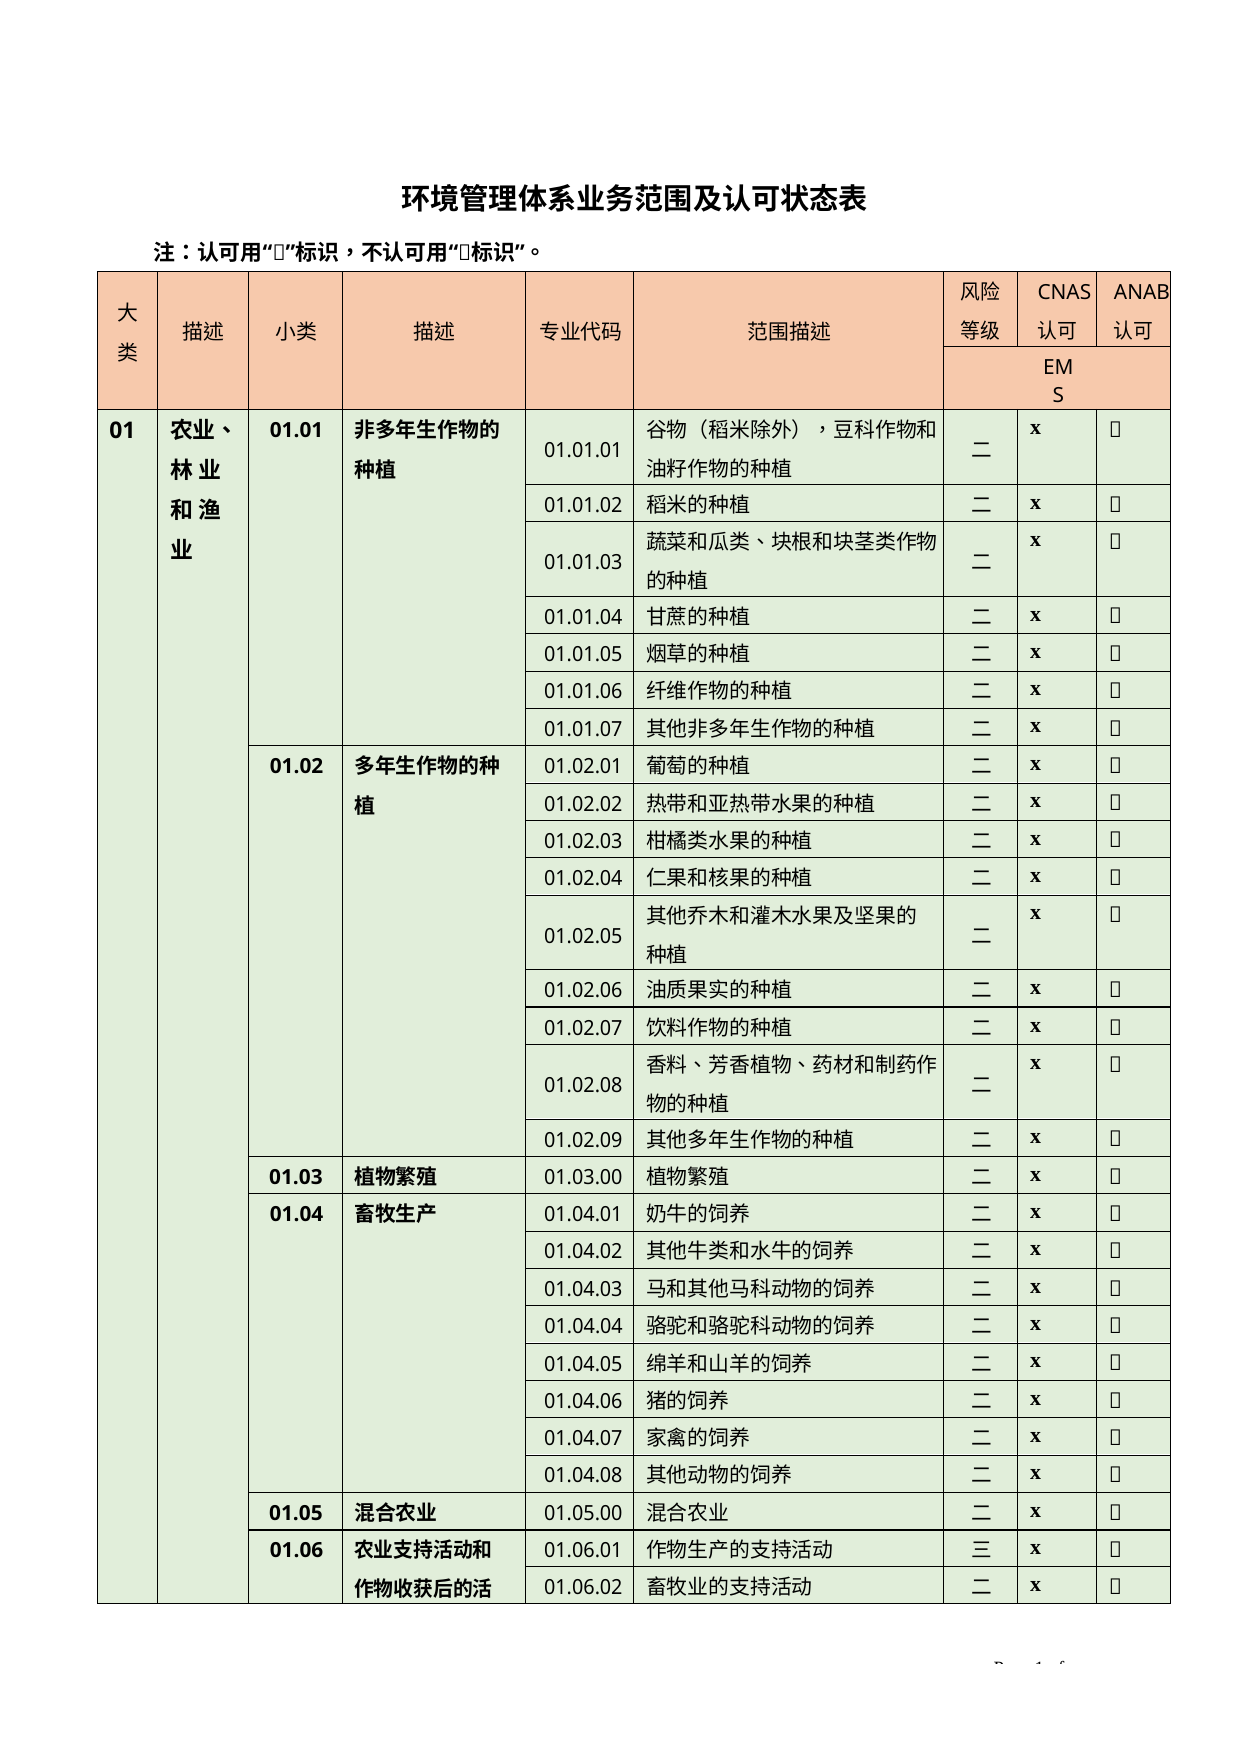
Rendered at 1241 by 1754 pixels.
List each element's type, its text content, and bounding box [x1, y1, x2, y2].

table_cell x [1018, 858, 1096, 894]
table_header 专业代码 [526, 272, 633, 409]
table_cell 01.02.04 [526, 858, 633, 894]
table_cell 仁果和核果的种植 [634, 858, 943, 894]
table_cell 01.04.07 [526, 1418, 633, 1454]
table_cell  [1097, 672, 1170, 708]
table_cell 二 [944, 1456, 1017, 1492]
table_cell 二 [944, 784, 1017, 820]
table_cell x [1018, 410, 1096, 484]
table_cell x [1018, 746, 1096, 782]
table_cell 二 [944, 1194, 1017, 1231]
table_cell  [1097, 1120, 1170, 1156]
table_cell 01.06 [249, 1531, 342, 1603]
table_cell 01.02.06 [526, 970, 633, 1006]
table_cell 01.02 [249, 746, 342, 1156]
table_cell 二 [944, 1306, 1017, 1342]
table_cell x [1018, 784, 1096, 820]
table_cell x [1018, 1531, 1096, 1566]
table_cell  [1097, 1008, 1170, 1044]
table_header 描述 [158, 272, 248, 409]
table_cell 二 [944, 1045, 1017, 1118]
text 环境管理体系业务范围及认可状态表 [398, 178, 871, 218]
table_cell EMS [944, 347, 1170, 409]
table_cell 其他牛类和水牛的饲养 [634, 1232, 943, 1268]
table_header CNAS 认可 [1018, 272, 1096, 346]
table_cell 热带和亚热带水果的种植 [634, 784, 943, 820]
table_cell 稻米的种植 [634, 485, 943, 521]
table_cell 01.01.04 [526, 597, 633, 633]
table_cell  [1097, 784, 1170, 820]
table_header 风险 等级 [944, 272, 1017, 346]
table_cell 油质果实的种植 [634, 970, 943, 1006]
table_cell x [1018, 896, 1096, 969]
table_cell 01.03.00 [526, 1157, 633, 1193]
table_cell 家禽的饲养 [634, 1418, 943, 1454]
table_cell 01.04 [249, 1194, 342, 1492]
table_cell 01.02.07 [526, 1008, 633, 1044]
table_cell  [1097, 410, 1170, 484]
table_cell 二 [944, 1493, 1017, 1529]
table_cell x [1018, 970, 1096, 1006]
table_cell 甘蔗的种植 [634, 597, 943, 633]
table_cell 二 [944, 858, 1017, 894]
table_cell x [1018, 485, 1096, 521]
table_cell 作物生产的支持活动 [634, 1531, 943, 1566]
table_cell 二 [944, 1120, 1017, 1156]
table_cell x [1018, 1306, 1096, 1342]
table_cell x [1018, 634, 1096, 671]
table_cell x [1018, 1493, 1096, 1529]
table_cell 烟草的种植 [634, 634, 943, 671]
table_cell 奶牛的饲养 [634, 1194, 943, 1231]
table_cell 01.01.05 [526, 634, 633, 671]
table_cell  [1097, 1567, 1170, 1603]
table_cell 二 [944, 597, 1017, 633]
table_cell 二 [944, 709, 1017, 745]
table_cell 谷物（稻米除外），豆科作物和 油籽作物的种植 [634, 410, 943, 484]
table_cell 马和其他马科动物的饲养 [634, 1269, 943, 1305]
table_cell  [1097, 821, 1170, 857]
table_cell  [1097, 1456, 1170, 1492]
table_cell 二 [944, 634, 1017, 671]
table_cell  [1097, 1531, 1170, 1566]
table_cell 01.01.03 [526, 522, 633, 596]
table_cell 01.05 [249, 1493, 342, 1529]
table_cell 骆驼和骆驼科动物的饲养 [634, 1306, 943, 1342]
table_cell 二 [944, 1381, 1017, 1417]
table_cell  [1097, 1306, 1170, 1342]
table_cell  [1097, 1418, 1170, 1454]
table_cell  [1097, 1194, 1170, 1231]
table_cell 二 [944, 970, 1017, 1006]
table_cell 01.04.08 [526, 1456, 633, 1492]
table_cell 01.01.01 [526, 410, 633, 484]
table_cell 二 [944, 896, 1017, 969]
table_cell x [1018, 1344, 1096, 1380]
table_cell 二 [944, 1008, 1017, 1044]
table_cell 二 [944, 410, 1017, 484]
table_cell 01.01 [249, 410, 342, 745]
table_cell 畜牧业的支持活动 [634, 1567, 943, 1603]
table_cell 蔬菜和瓜类、块根和块茎类作物 的种植 [634, 522, 943, 596]
table_cell 非多年生作物的种植 [343, 410, 525, 745]
table_cell x [1018, 597, 1096, 633]
table_cell 01.04.04 [526, 1306, 633, 1342]
table_cell  [1097, 1493, 1170, 1529]
table_cell 二 [944, 1344, 1017, 1380]
table_cell 二 [944, 522, 1017, 596]
table_cell 二 [944, 1269, 1017, 1305]
table_cell 饮料作物的种植 [634, 1008, 943, 1044]
table_cell x [1018, 1120, 1096, 1156]
table_cell 二 [944, 746, 1017, 782]
table_cell 农业支持活动和 作物收获后的活 [343, 1531, 525, 1603]
table_cell  [1097, 1344, 1170, 1380]
table_cell 柑橘类水果的种植 [634, 821, 943, 857]
table_cell x [1018, 1045, 1096, 1118]
table_cell  [1097, 1232, 1170, 1268]
table_cell x [1018, 1456, 1096, 1492]
table_cell 农业、林 业 和 渔 业 [158, 410, 248, 1603]
table_cell x [1018, 522, 1096, 596]
table_cell  [1097, 1381, 1170, 1417]
table_header 大类 [98, 272, 157, 409]
table_cell 01.04.03 [526, 1269, 633, 1305]
table_cell x [1018, 1194, 1096, 1231]
table_cell 二 [944, 821, 1017, 857]
table_cell 01.06.01 [526, 1531, 633, 1566]
table_cell 混合农业 [634, 1493, 943, 1529]
table_cell x [1018, 672, 1096, 708]
table_cell 01.05.00 [526, 1493, 633, 1529]
table_cell x [1018, 1567, 1096, 1603]
table_cell x [1018, 1008, 1096, 1044]
table_cell  [1097, 597, 1170, 633]
table_cell 香料、芳香植物、药材和制药作 物的种植 [634, 1045, 943, 1118]
table_cell  [1097, 896, 1170, 969]
table_cell  [1097, 970, 1170, 1006]
table_cell 01.04.02 [526, 1232, 633, 1268]
table_cell 01.02.08 [526, 1045, 633, 1118]
table_cell 01.04.05 [526, 1344, 633, 1380]
table_cell  [1097, 746, 1170, 782]
table_cell  [1097, 858, 1170, 894]
table_cell 猪的饲养 [634, 1381, 943, 1417]
table_cell 多年生作物的种植 [343, 746, 525, 1156]
table_cell 01.01.06 [526, 672, 633, 708]
text 注：认可用“”标识，不认可用“标识”。 [153, 237, 1184, 267]
table_cell  [1097, 1157, 1170, 1193]
table_cell x [1018, 1157, 1096, 1193]
table_cell 二 [944, 1157, 1017, 1193]
table_cell 三 [944, 1531, 1017, 1566]
table_cell 01.01.07 [526, 709, 633, 745]
table_cell x [1018, 1269, 1096, 1305]
table_cell  [1097, 522, 1170, 596]
table_cell x [1018, 1232, 1096, 1268]
table_cell  [1097, 1045, 1170, 1118]
table_cell 植物繁殖 [634, 1157, 943, 1193]
table_cell 01.02.05 [526, 896, 633, 969]
table_cell 01.02.02 [526, 784, 633, 820]
table_cell 01.03 [249, 1157, 342, 1193]
table_header 小类 [249, 272, 342, 409]
table_cell 01 [98, 410, 157, 1603]
table_cell  [1097, 1269, 1170, 1305]
table_cell 01.02.03 [526, 821, 633, 857]
table_cell 其他多年生作物的种植 [634, 1120, 943, 1156]
table_cell 01.02.01 [526, 746, 633, 782]
table_cell 绵羊和山羊的饲养 [634, 1344, 943, 1380]
table_cell x [1018, 1381, 1096, 1417]
table_cell 其他非多年生作物的种植 [634, 709, 943, 745]
table_cell 畜牧生产 [343, 1194, 525, 1492]
table_cell 二 [944, 1232, 1017, 1268]
table_cell 二 [944, 485, 1017, 521]
table_cell 01.06.02 [526, 1567, 633, 1603]
table_cell x [1018, 709, 1096, 745]
table_cell 葡萄的种植 [634, 746, 943, 782]
table_cell  [1097, 485, 1170, 521]
table_cell 其他乔木和灌木水果及坚果的 种植 [634, 896, 943, 969]
table_header 描述 [343, 272, 525, 409]
table_cell 二 [944, 1567, 1017, 1603]
table_cell 01.02.09 [526, 1120, 633, 1156]
table_cell  [1097, 634, 1170, 671]
table_header ANAB 认可 [1097, 272, 1170, 346]
table_cell 植物繁殖 [343, 1157, 525, 1193]
table_cell 纤维作物的种植 [634, 672, 943, 708]
table_cell 二 [944, 1418, 1017, 1454]
table_cell  [1097, 709, 1170, 745]
table_cell x [1018, 821, 1096, 857]
table_cell x [1018, 1418, 1096, 1454]
table_cell 二 [944, 672, 1017, 708]
table_cell 01.04.01 [526, 1194, 633, 1231]
table_header 范围描述 [634, 272, 943, 409]
table_cell 混合农业 [343, 1493, 525, 1529]
table_cell 01.01.02 [526, 485, 633, 521]
table_cell 其他动物的饲养 [634, 1456, 943, 1492]
table_cell 01.04.06 [526, 1381, 633, 1417]
